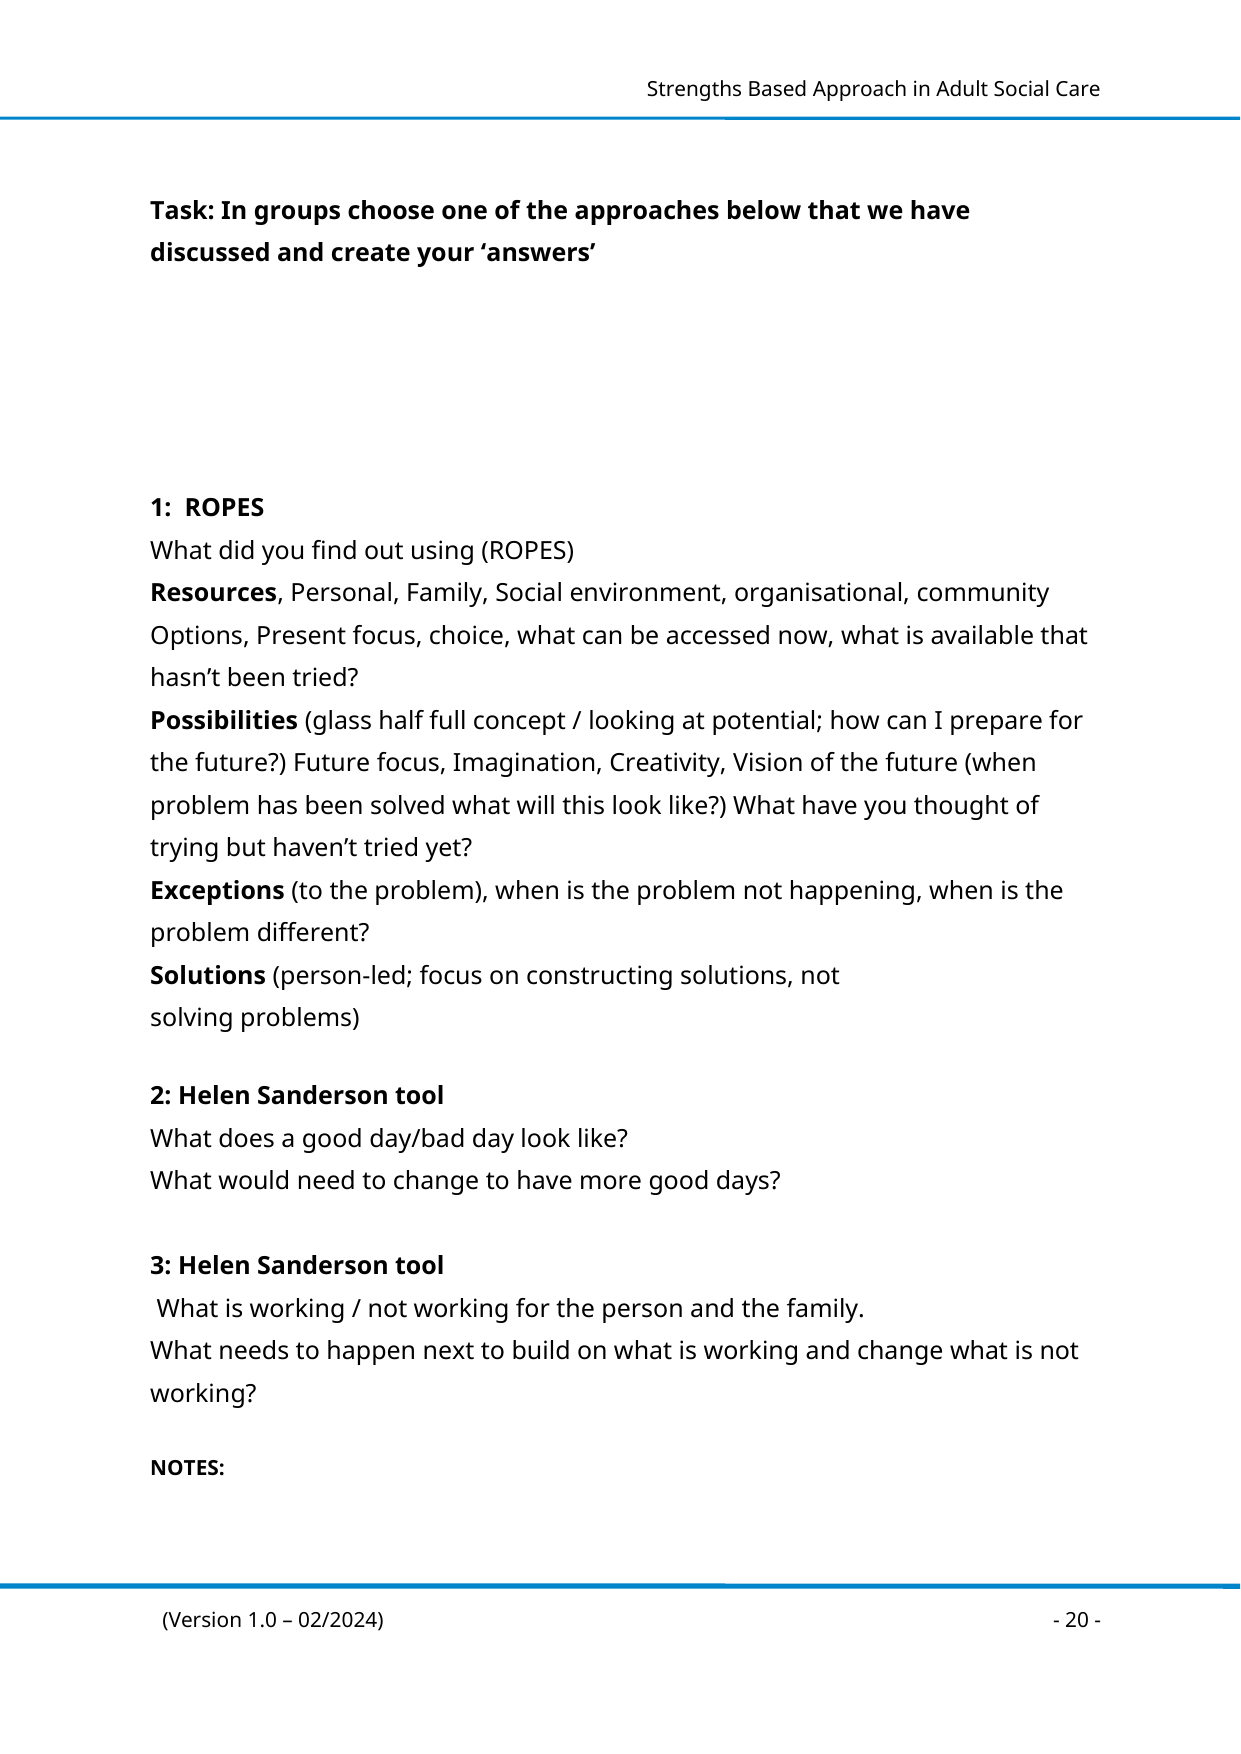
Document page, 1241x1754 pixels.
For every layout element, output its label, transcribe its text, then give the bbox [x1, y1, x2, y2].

text What needs to happen next to build on what is working and change what is not working? [150, 1333, 1090, 1409]
text Exceptions (to the problem), when is the problem not happening, when is the problem different? [150, 872, 1090, 949]
text What did you find out using (ROPES) [150, 532, 1090, 567]
text Possibilities (glass half full concept / looking at potential; how can I prepare for the future?) Future focus, Imagination, Creativity, Vision of the future (when problem has been solved what will this look like?) What have you thought of trying but haven’t tried yet? [150, 702, 1090, 864]
text 2: Helen Sanderson tool [150, 1078, 1090, 1112]
text Solutions (person-led; focus on constructing solutions, not [150, 957, 1090, 992]
text What does a good day/bad day look like? [150, 1121, 1090, 1154]
text solving problems) [150, 1000, 1090, 1034]
text Options, Present focus, choice, what can be accessed now, what is available that hasn’t been tried? [150, 617, 1090, 694]
text NOTES: [150, 1453, 1090, 1482]
text Task: In groups choose one of the approaches below that we have discussed and create your ‘answers’ [150, 192, 1090, 269]
text What is working / not working for the person and the family. [150, 1291, 1090, 1324]
text Resources, Personal, Family, Social environment, organisational, community [150, 575, 1090, 609]
text What would need to change to have more good days? [150, 1163, 1090, 1197]
text 3: Helen Sanderson tool [150, 1248, 1090, 1282]
text 1: ROPES [150, 490, 1090, 524]
